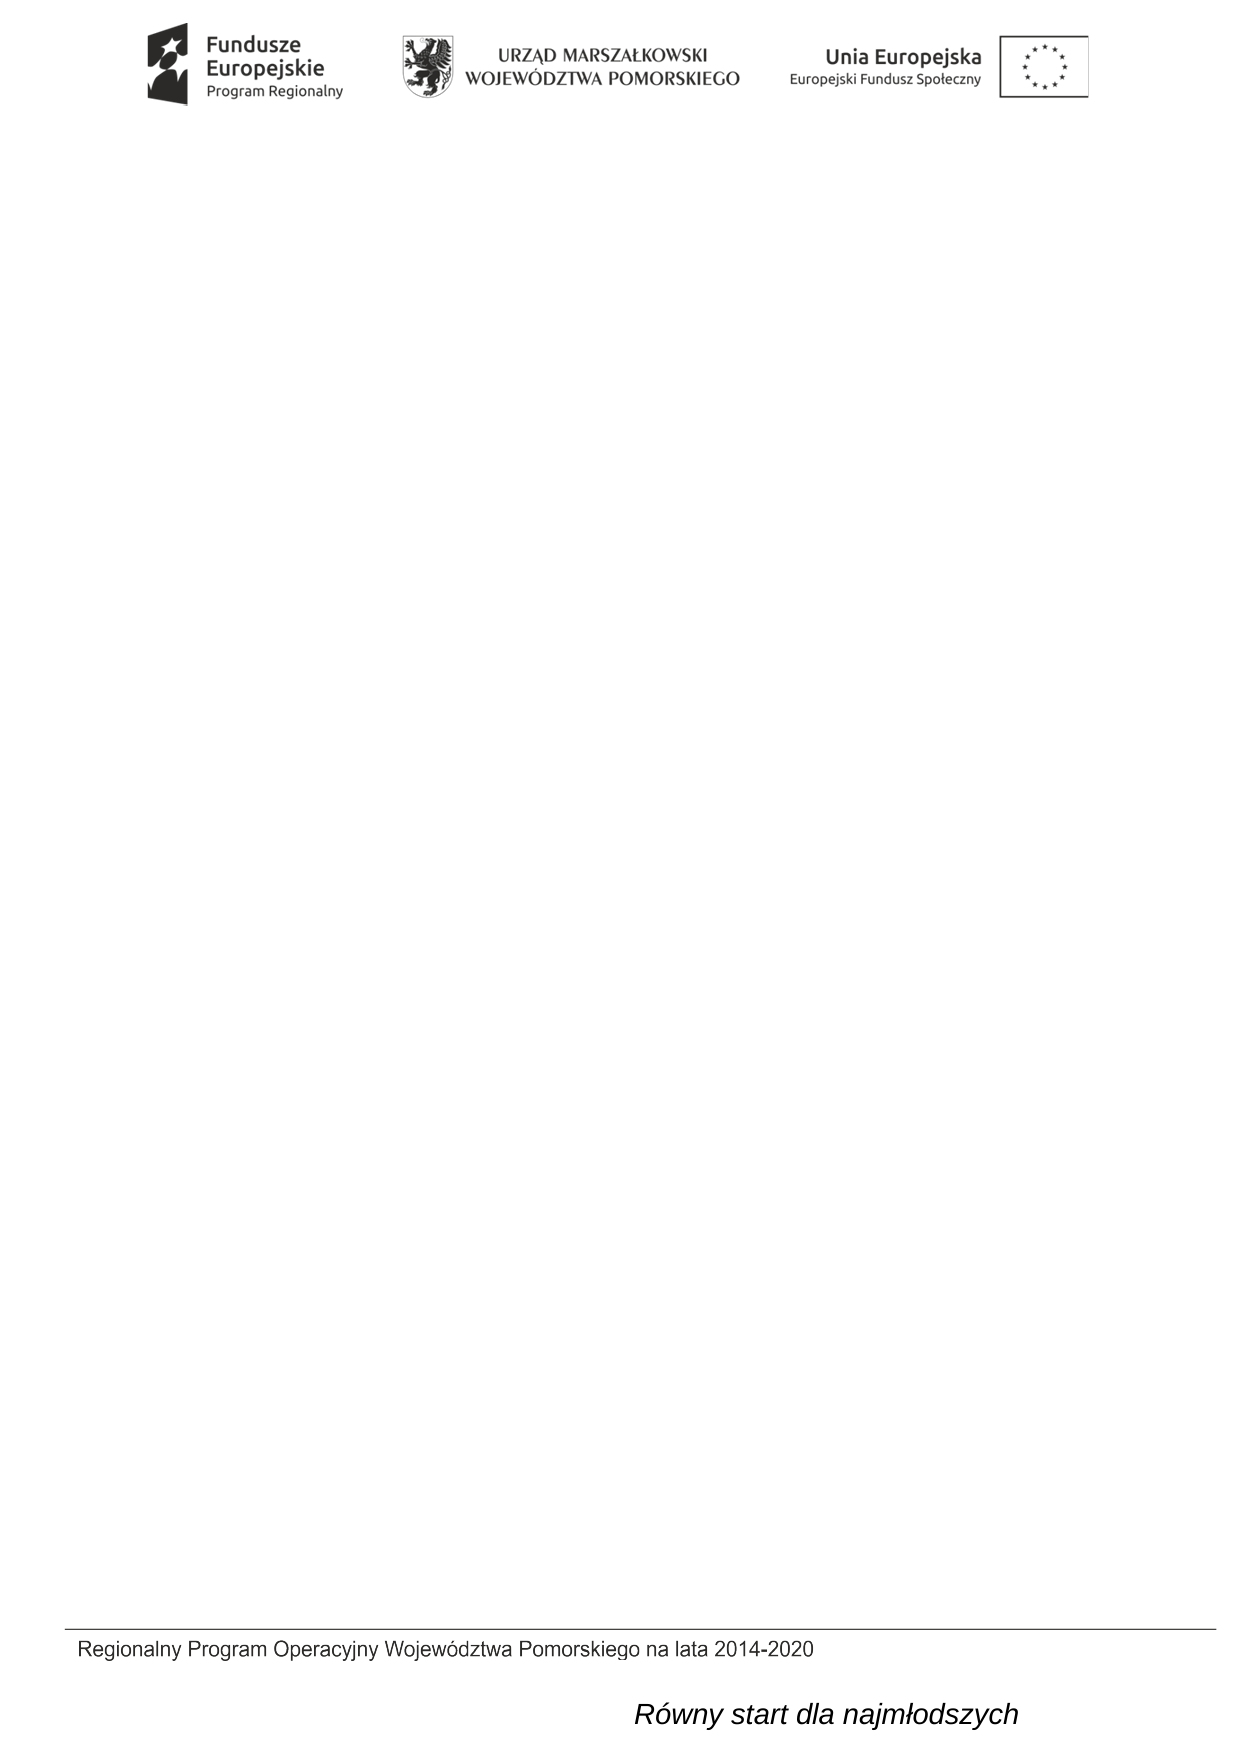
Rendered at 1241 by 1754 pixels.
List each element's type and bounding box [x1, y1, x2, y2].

picture [147, 23, 1089, 106]
picture [64, 1628, 1217, 1661]
